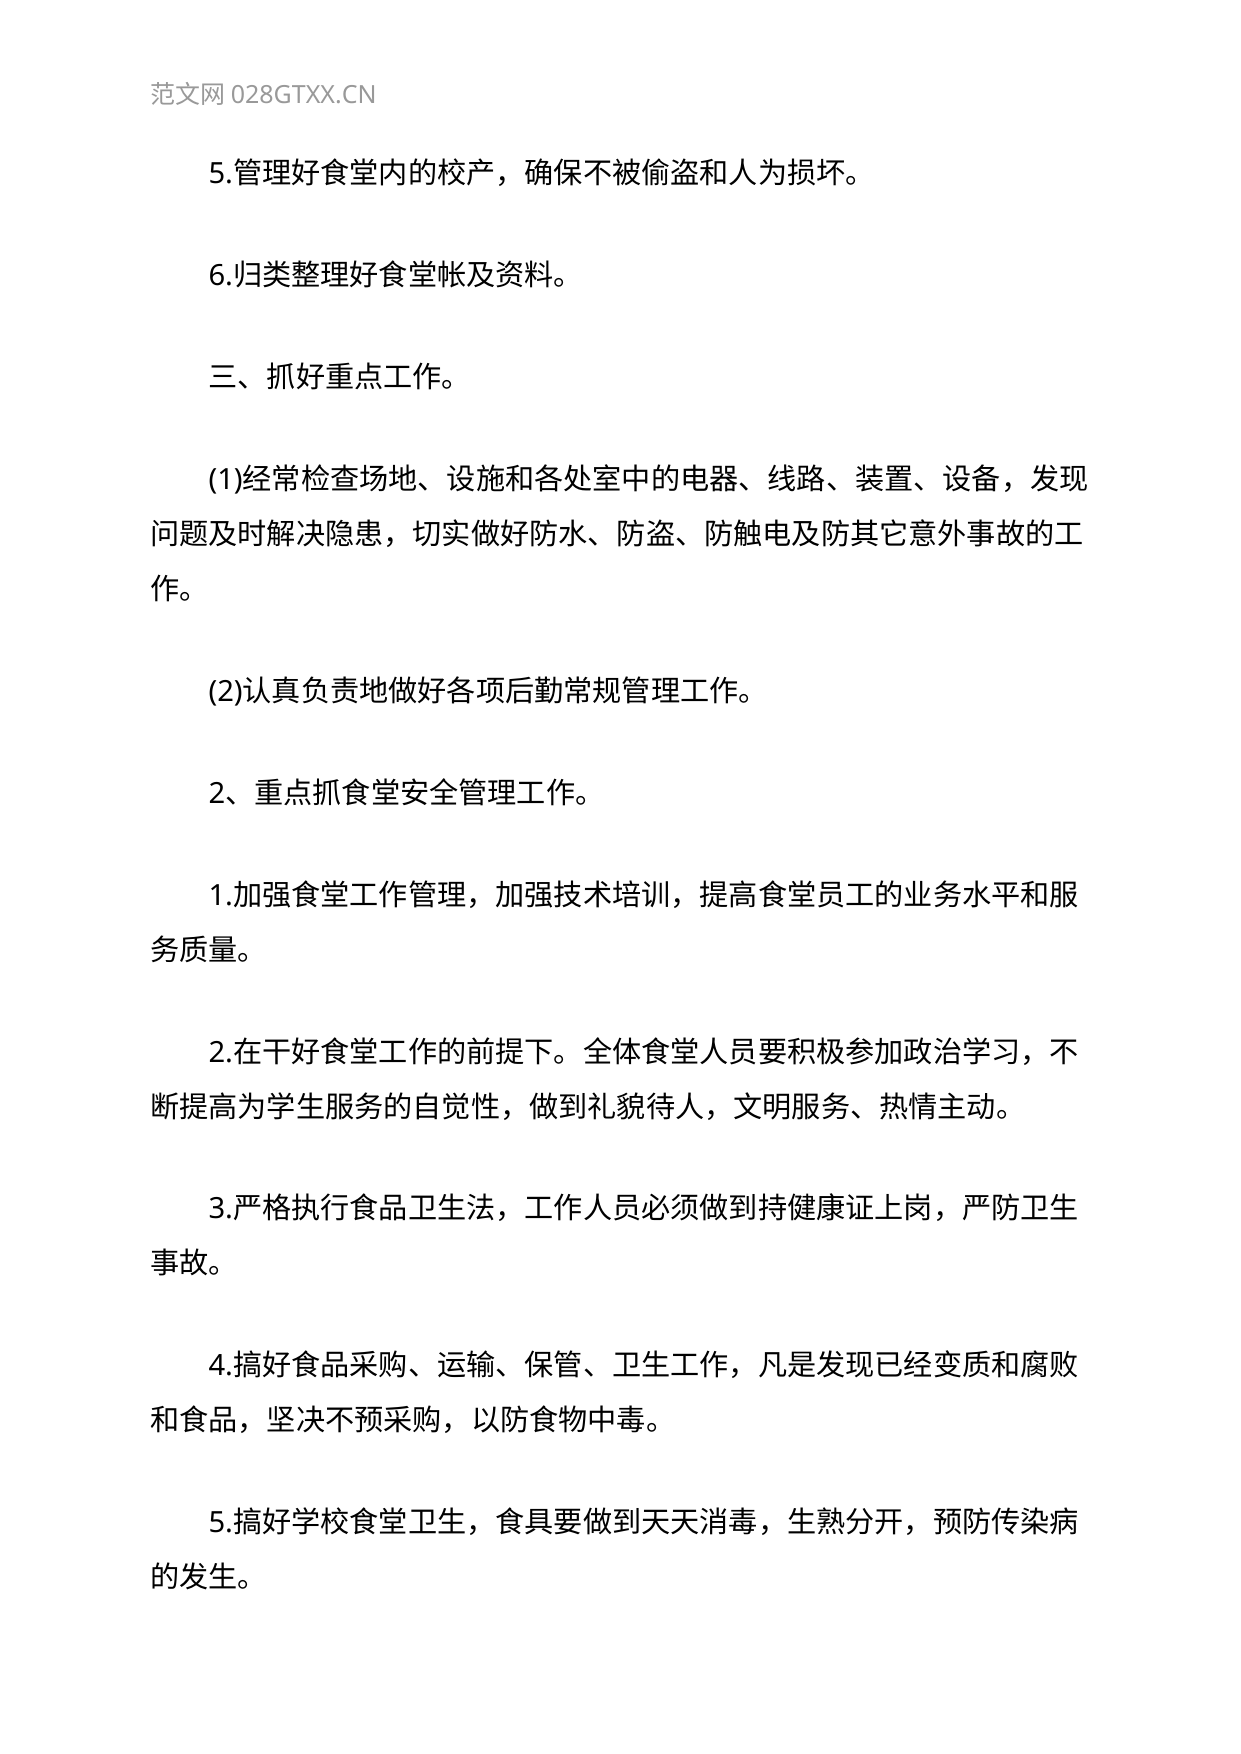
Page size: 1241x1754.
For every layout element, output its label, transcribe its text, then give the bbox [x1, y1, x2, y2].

text 4.搞好食品采购、运输、保管、卫生工作，凡是发现已经变质和腐败和食品，坚决不预采购，以防食物中毒。 [150, 1342, 1090, 1439]
text (1)经常检查场地、设施和各处室中的电器、线路、装置、设备，发现问题及时解决隐患，切实做好防水、防盗、防触电及防其它意外事故的工作。 [150, 456, 1090, 608]
text 5.搞好学校食堂卫生，食具要做到天天消毒，生熟分开，预防传染病的发生。 [150, 1498, 1090, 1596]
text 3.严格执行食品卫生法，工作人员必须做到持健康证上岗，严防卫生事故。 [150, 1185, 1090, 1282]
text (2)认真负责地做好各项后勤常规管理工作。 [150, 667, 1090, 710]
text 三、抓好重点工作。 [150, 354, 1090, 396]
text 1.加强食堂工作管理，加强技术培训，提高食堂员工的业务水平和服务质量。 [150, 871, 1090, 969]
text 2.在干好食堂工作的前提下。全体食堂人员要积极参加政治学习，不断提高为学生服务的自觉性，做到礼貌待人，文明服务、热情主动。 [150, 1028, 1090, 1125]
text 5.管理好食堂内的校产，确保不被偷盗和人为损坏。 [150, 150, 1090, 192]
text 6.归类整理好食堂帐及资料。 [150, 252, 1090, 294]
text 2、重点抓食堂安全管理工作。 [150, 769, 1090, 812]
